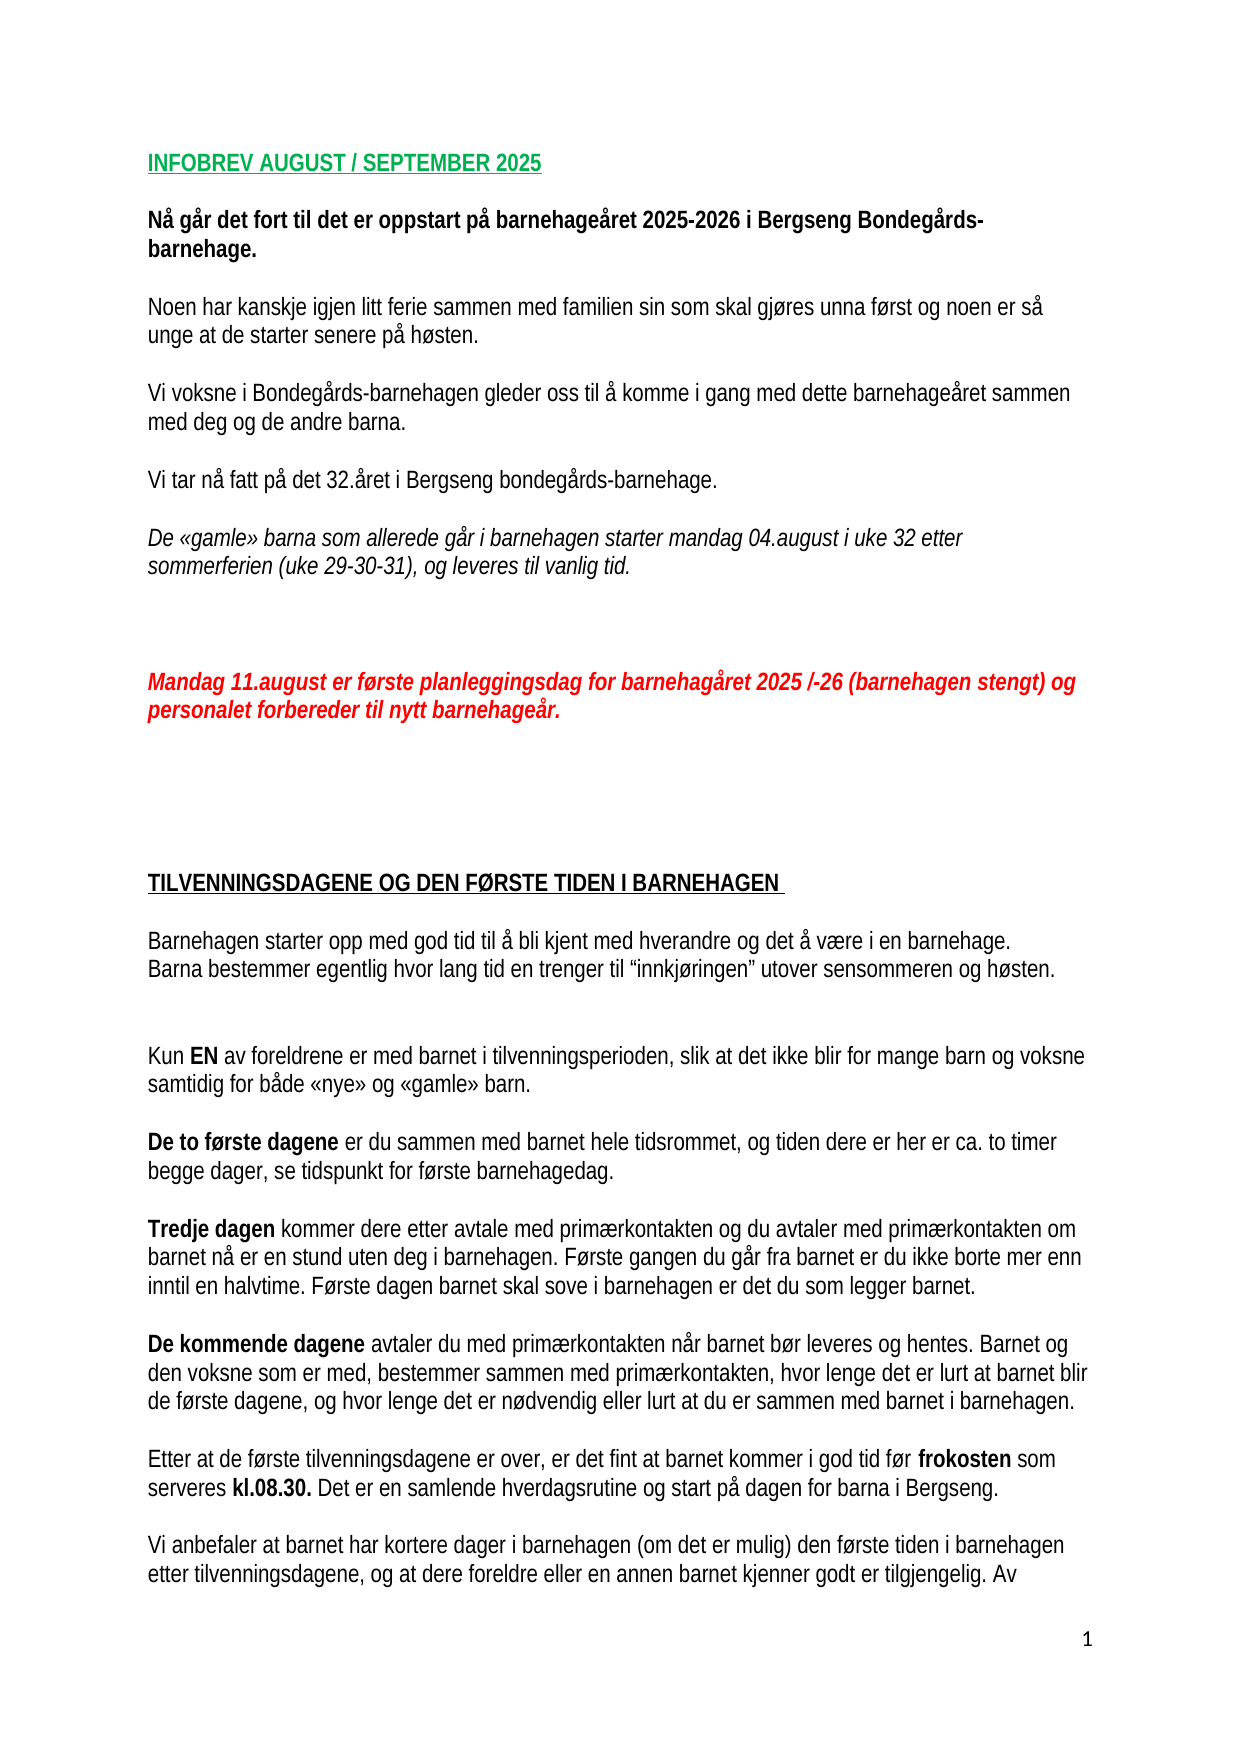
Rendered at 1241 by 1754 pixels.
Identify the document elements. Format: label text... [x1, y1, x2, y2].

text De «gamle» barna som allerede går i barnehagen starter mandag 04.august i uke 32 etter sommerferien (uke 29-30-31), og leveres til vanlig tid. [148, 523, 1093, 580]
text De to første dagene er du sammen med barnet hele tidsrommet, og tiden dere er her er ca. to timer begge dager, se tidspunkt for første barnehagedag. [148, 1127, 1093, 1184]
text Barna bestemmer egentlig hvor lang tid en trenger til “innkjøringen” utover sensommeren og høsten. [148, 954, 1093, 983]
text INFOBREV AUGUST / SEPTEMBER 2025 [148, 148, 1093, 176]
text Tredje dagen kommer dere etter avtale med primærkontakten og du avtaler med primærkontakten om barnet nå er en stund uten deg i barnehagen. Første gangen du går fra barnet er du ikke borte mer enn inntil en halvtime. Første dagen barnet skal sove i barnehagen er det du som legger barnet. [148, 1214, 1093, 1300]
text TILVENNINGSDAGENE OG DEN FØRSTE TIDEN I BARNEHAGEN [148, 868, 1093, 897]
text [148, 1530, 1093, 1588]
text Etter at de første tilvenningsdagene er over, er det fint at barnet kommer i god tid før frokosten som serveres kl.08.30. Det er en samlende hverdagsrutine og start på dagen for barna i Bergseng. [148, 1444, 1093, 1501]
text Barnehagen starter opp med god tid til å bli kjent med hverandre og det å være i en barnehage. [148, 926, 1093, 954]
text Mandag 11.august er første planleggingsdag for barnehagåret 2025 /-26 (barnehagen stengt) og personalet forbereder til nytt barnehageår. [148, 667, 1093, 724]
text De kommende dagene avtaler du med primærkontakten når barnet bør leveres og hentes. Barnet og den voksne som er med, bestemmer sammen med primærkontakten, hvor lenge det er lurt at barnet blir de første dagene, og hvor lenge det er nødvendig eller lurt at du er sammen med barnet i barnehagen. [148, 1329, 1093, 1415]
text Nå går det fort til det er oppstart på barnehageåret 2025-2026 i Bergseng Bondegårds-barnehage. [148, 205, 1093, 263]
text Vi tar nå fatt på det 32.året i Bergseng bondegårds-barnehage. [148, 465, 1093, 493]
text Kun EN av foreldrene er med barnet i tilvenningsperioden, slik at det ikke blir for mange barn og voksne samtidig for både «nye» og «gamle» barn. [148, 1041, 1093, 1098]
text Vi voksne i Bondegårds-barnehagen gleder oss til å komme i gang med dette barnehageåret sammen med deg og de andre barna. [148, 378, 1093, 436]
text Noen har kanskje igjen litt ferie sammen med familien sin som skal gjøres unna først og noen er så unge at de starter senere på høsten. [148, 292, 1093, 349]
